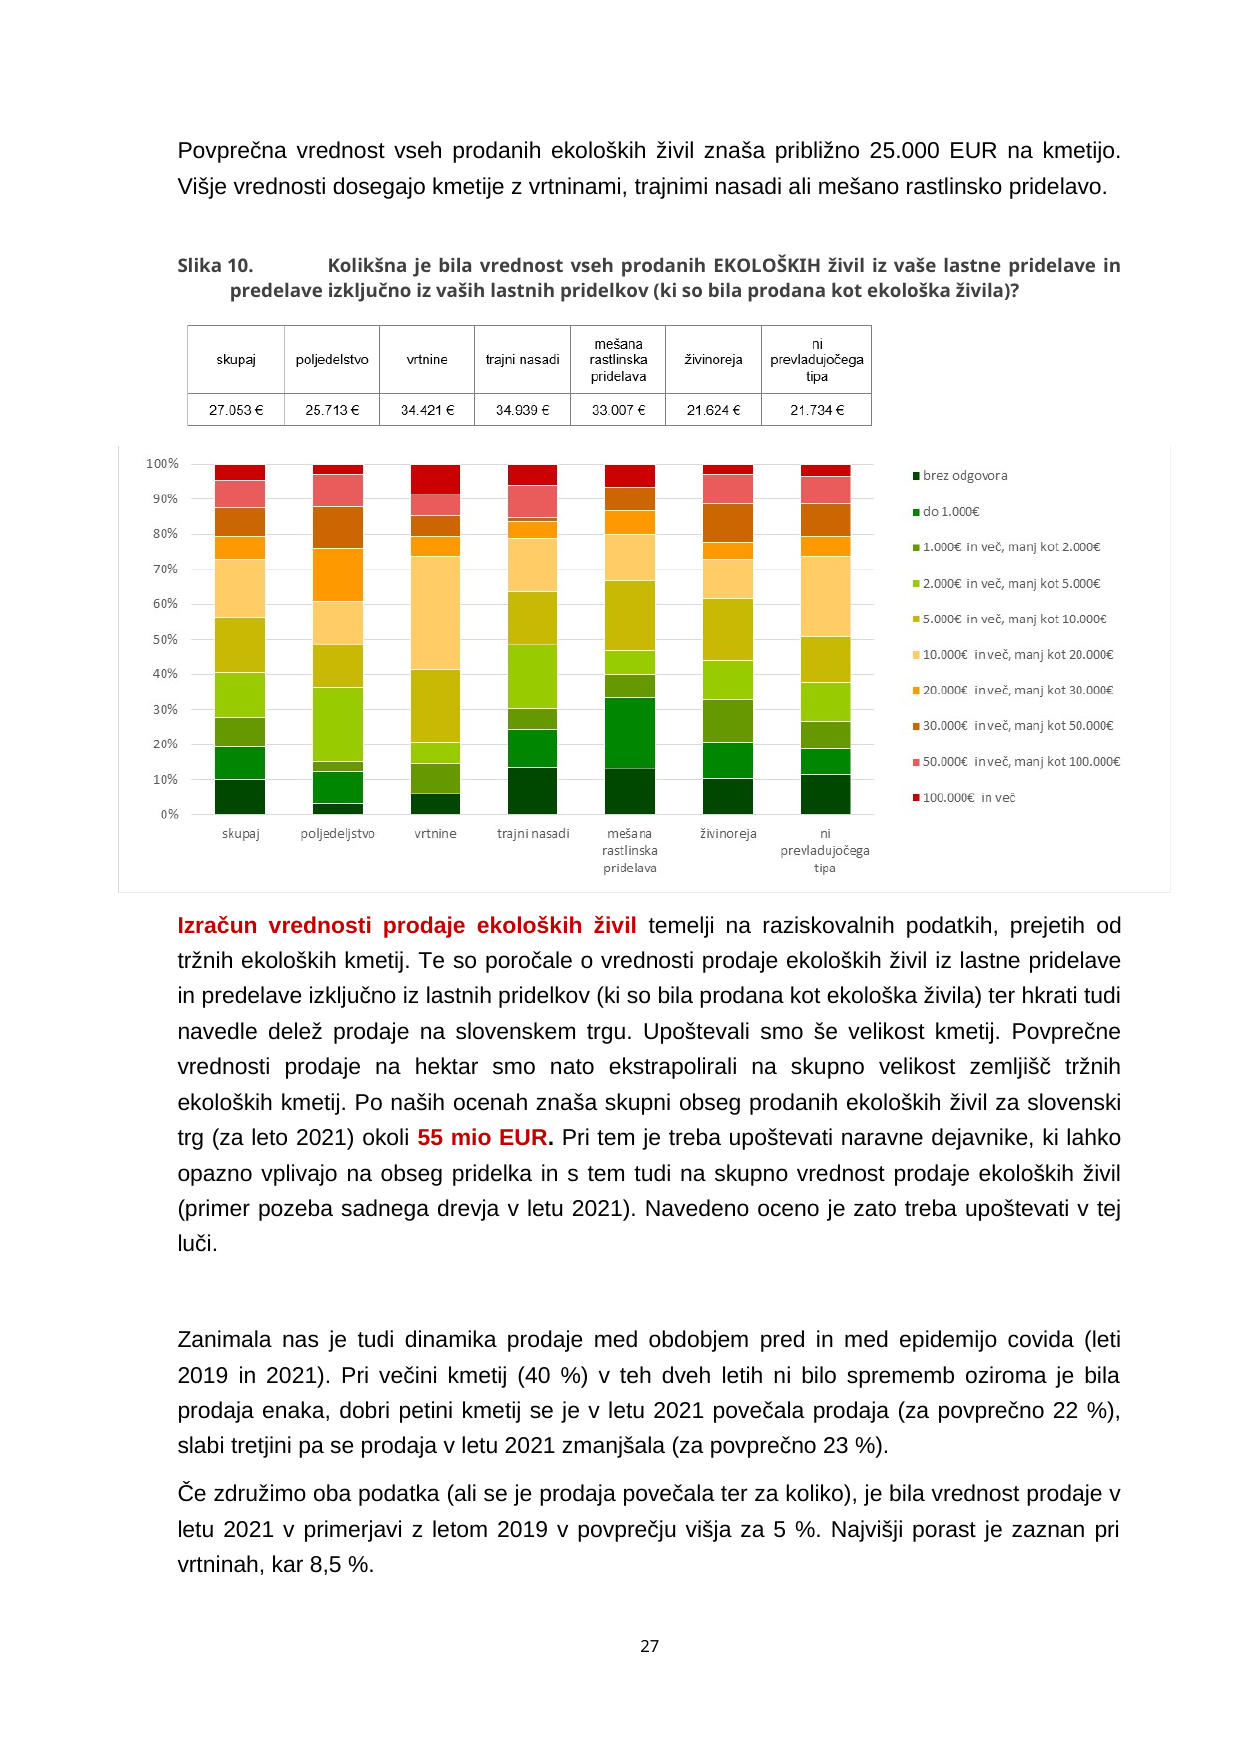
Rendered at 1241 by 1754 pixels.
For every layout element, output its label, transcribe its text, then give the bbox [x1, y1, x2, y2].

text Izračun vrednosti prodaje ekoloških živil temelji na raziskovalnih podatkih, prejetih od tržnih ekoloških kmetij. Te so poročale o vrednosti prodaje ekoloških živil iz lastne pridelave in predelave izključno iz lastnih pridelkov (ki so bila prodana kot ekološka živila) ter hkrati tudi navedle delež prodaje na slovenskem trgu. Upoštevali smo še velikost kmetij. Povprečne vrednosti prodaje na hektar smo nato ekstrapolirali na skupno velikost zemljišč tržnih ekoloških kmetij. Po naših ocenah znaša skupni obseg prodanih ekoloških živil za slovenski trg (za leto 2021) okoli 55 mio EUR. Pri tem je treba upoštevati naravne dejavnike, ki lahko opazno vplivajo na obseg pridelka in s tem tudi na skupno vrednost prodaje ekoloških živil (primer pozeba sadnega drevja v letu 2021). Navedeno oceno je zato treba upoštevati v tej luči. [177, 905, 1122, 1259]
picture [177, 315, 878, 434]
text Kolikšna je bila vrednost vseh prodanih EKOLOŠKIH živil iz vaše lastne pridelave in predelave izključno iz vaših lastnih pridelkov (ki so bila prodana kot ekološka živila)? [177, 252, 1122, 303]
text Zanimala nas je tudi dinamika prodaje med obdobjem pred in med epidemijo covida (leti 2019 in 2021). Pri večini kmetij (40 %) v teh dveh letih ni bilo sprememb oziroma je bila prodaja enaka, dobri petini kmetij se je v letu 2021 povečala prodaja (za povprečno 22 %), slabi tretjini pa se prodaja v letu 2021 zmanjšala (za povprečno 23 %). [177, 1319, 1122, 1461]
picture [118, 446, 1171, 893]
text Povprečna vrednost vseh prodanih ekoloških živil znaša približno 25.000 EUR na kmetijo. Višje vrednosti dosegajo kmetije z vrtninami, trajnimi nasadi ali mešano rastlinsko pridelavo. [177, 131, 1122, 201]
text Če združimo oba podatka (ali se je prodaja povečala ter za koliko), je bila vrednost prodaje v letu 2021 v primerjavi z letom 2019 v povprečju višja za 5 %. Najvišji porast je zaznan pri vrtninah, kar 8,5 %. [177, 1473, 1122, 1580]
